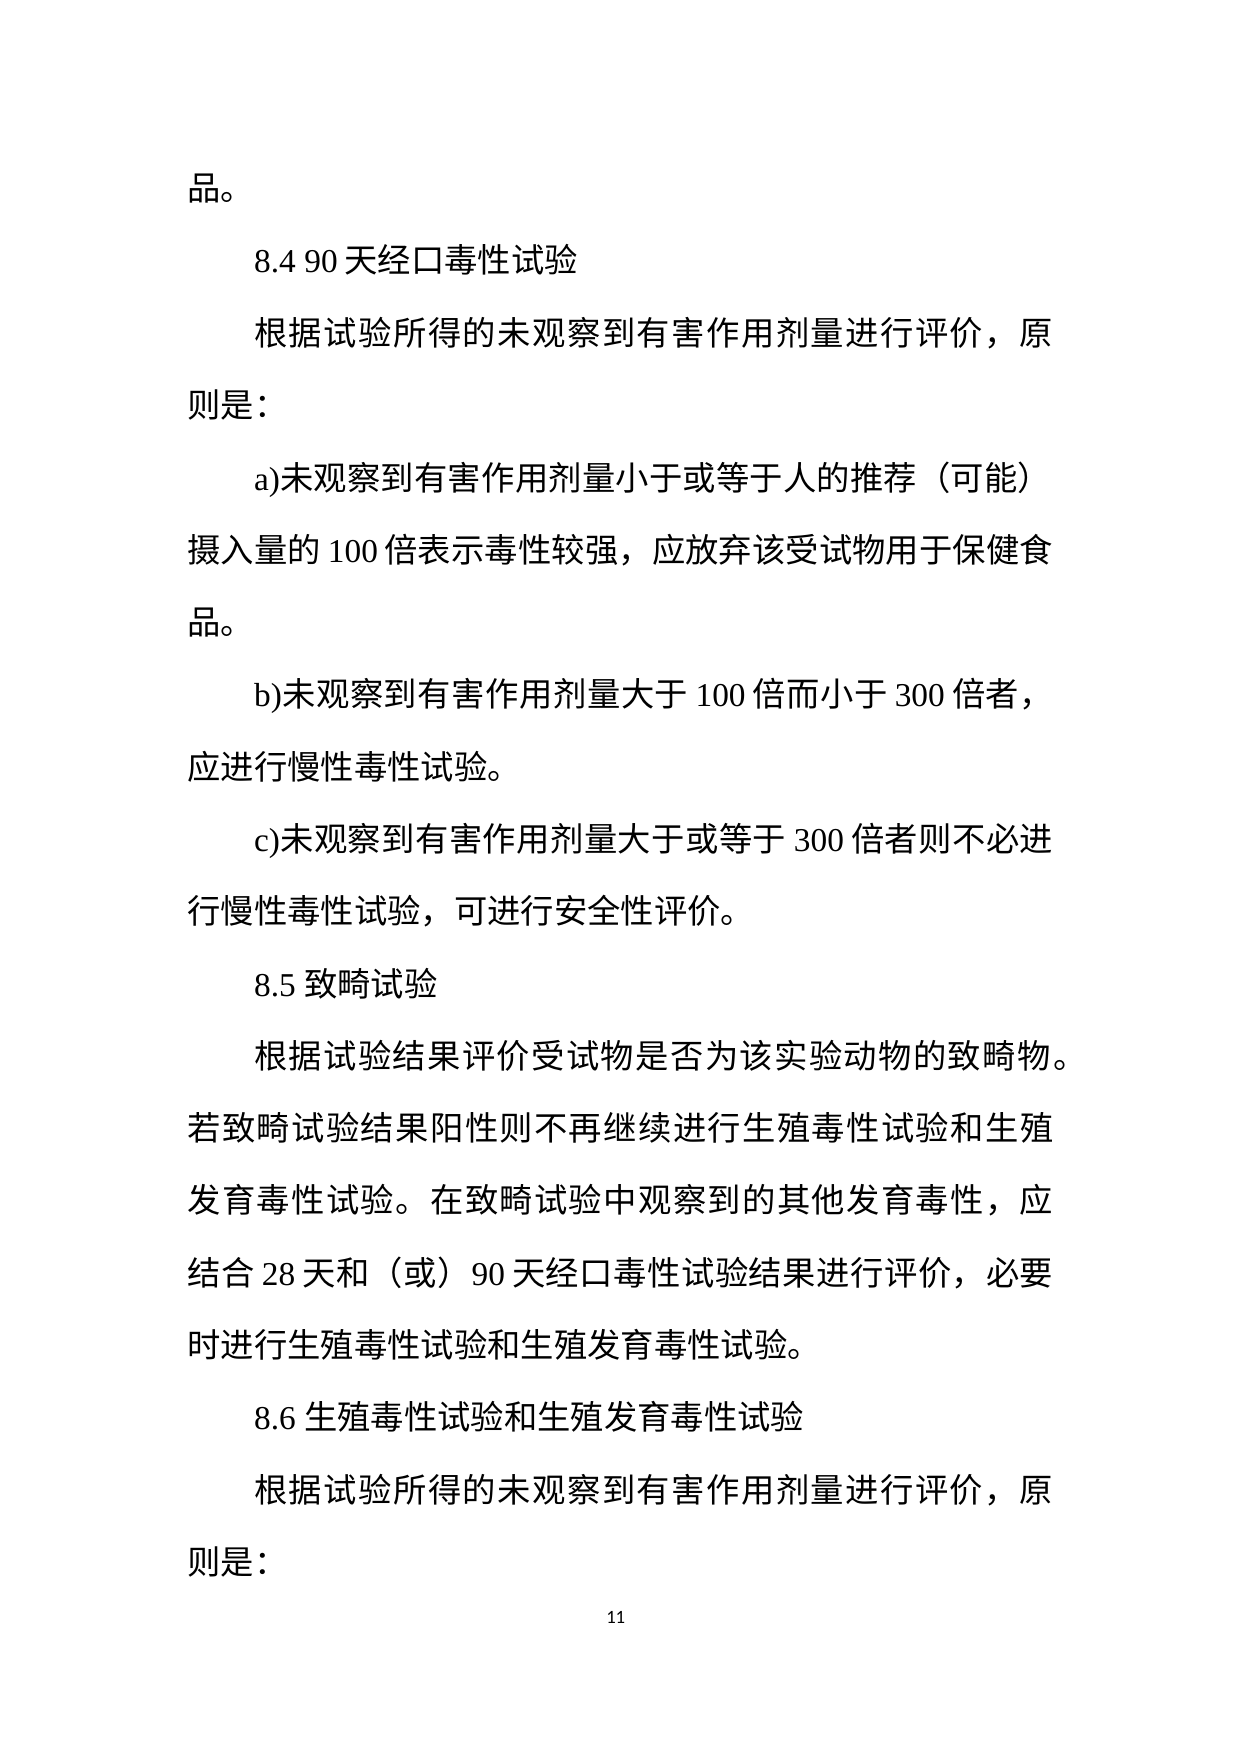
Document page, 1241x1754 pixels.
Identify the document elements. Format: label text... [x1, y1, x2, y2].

text 8.5 致畸试验 [187, 957, 1053, 1006]
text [187, 162, 1053, 210]
text a)未观察到有害作用剂量小于或等于人的推荐（可能）摄入量的100倍表示毒性较强，应放弃该受试物用于保健食品。 [187, 451, 1053, 644]
text 根据试验结果评价受试物是否为该实验动物的致畸物。若致畸试验结果阳性则不再继续进行生殖毒性试验和生殖发育毒性试验。在致畸试验中观察到的其他发育毒性，应结合28天和（或）90天经口毒性试验结果进行评价，必要时进行生殖毒性试验和生殖发育毒性试验。 [187, 1029, 1053, 1367]
text b)未观察到有害作用剂量大于100倍而小于300倍者，应进行慢性毒性试验。 [187, 668, 1053, 789]
text 根据试验所得的未观察到有害作用剂量进行评价，原则是： [187, 307, 1053, 427]
text 根据试验所得的未观察到有害作用剂量进行评价，原则是： [187, 1463, 1053, 1584]
text 8.4 90天经口毒性试验 [187, 234, 1053, 282]
text 8.6 生殖毒性试验和生殖发育毒性试验 [187, 1391, 1053, 1439]
text c)未观察到有害作用剂量大于或等于300倍者则不必进行慢性毒性试验，可进行安全性评价。 [187, 813, 1053, 933]
